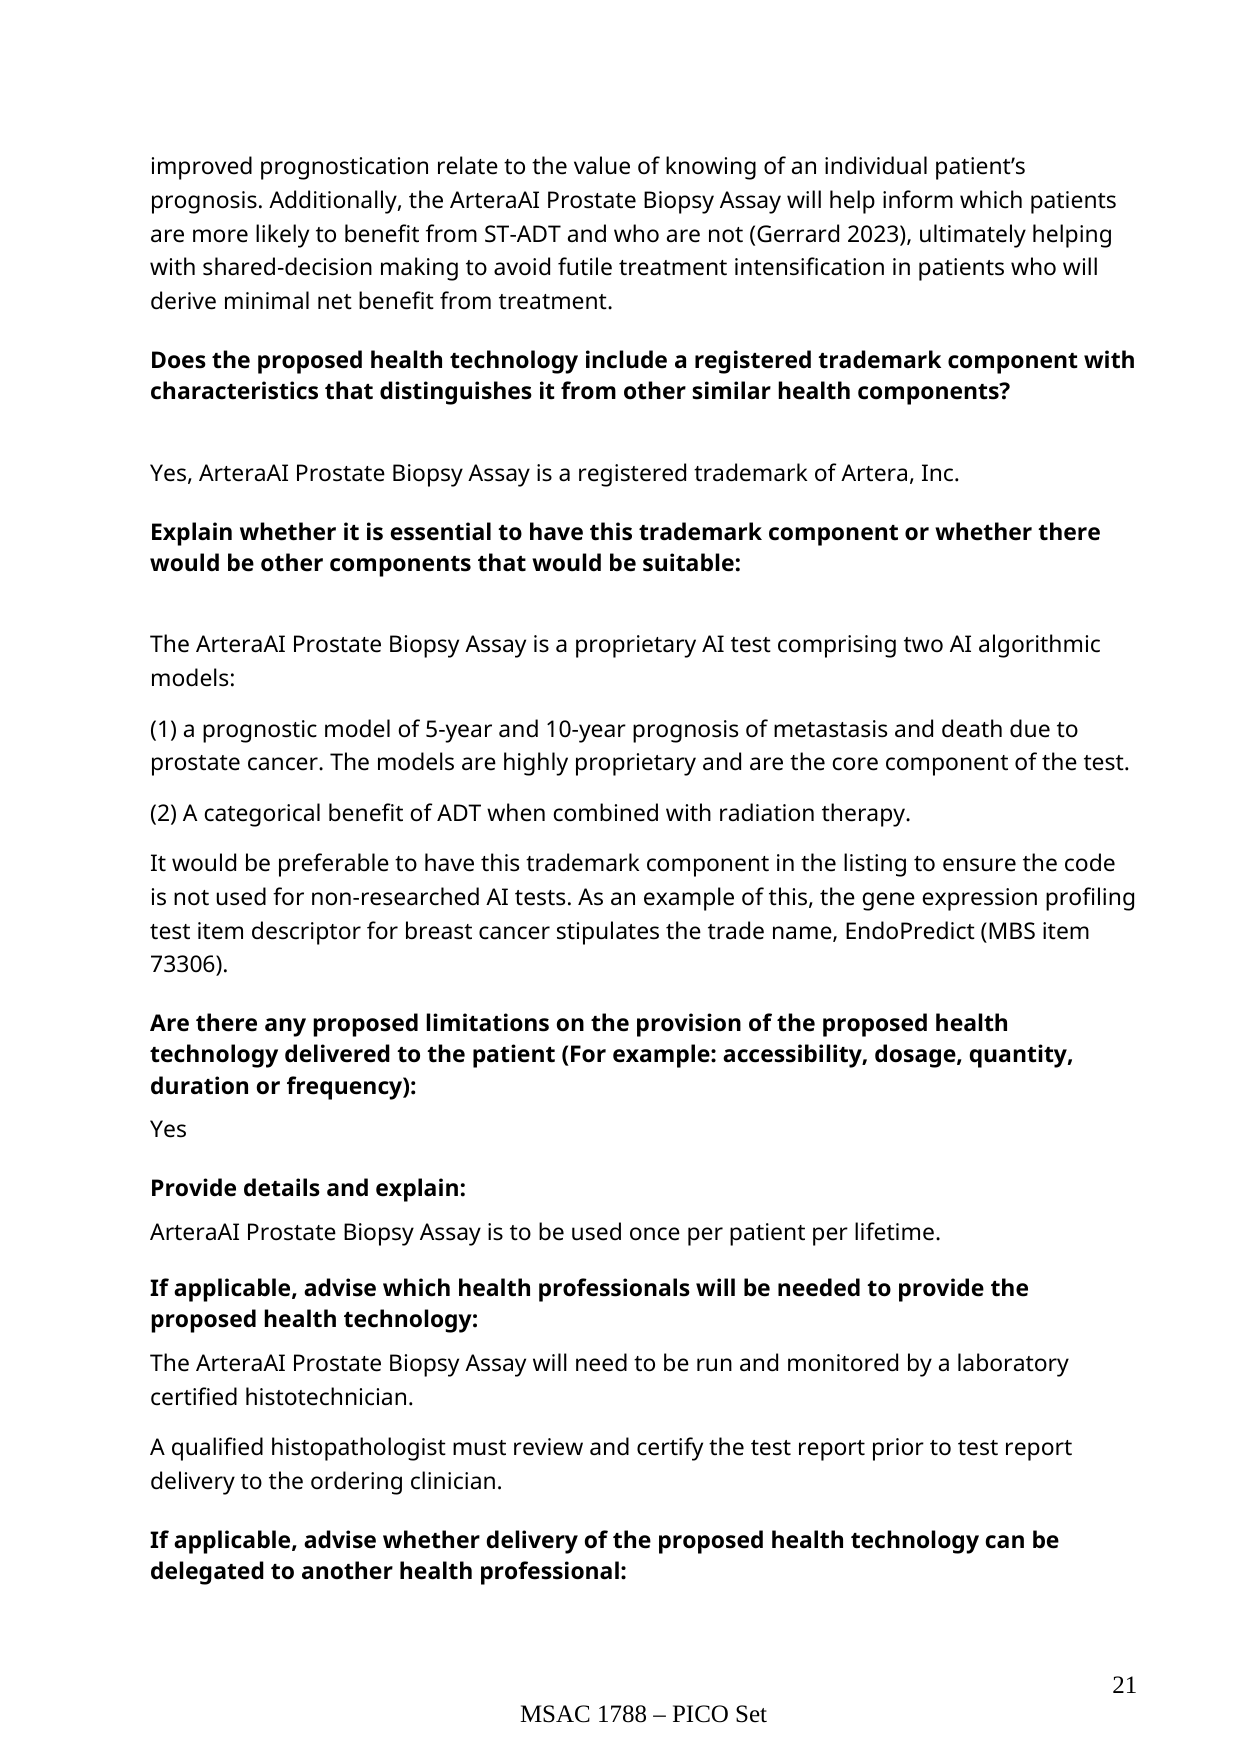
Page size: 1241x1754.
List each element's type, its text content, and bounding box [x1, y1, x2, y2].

subtitle If applicable, advise which health professionals will be needed to provide the proposed health technology: [150, 1272, 1137, 1334]
text A qualified histopathologist must review and certify the test report prior to test report delivery to the ordering clinician. [150, 1431, 1137, 1496]
subtitle Explain whether it is essential to have this trademark component or whether there would be other components that would be suitable: [150, 515, 1137, 578]
text Yes, ArteraAI Prostate Biopsy Assay is a registered trademark of Artera, Inc. [150, 457, 1137, 488]
text The ArteraAI Prostate Biopsy Assay will need to be run and monitored by a laboratory certified histotechnician. [150, 1347, 1137, 1412]
subtitle Does the proposed health technology include a registered trademark component with characteristics that distinguishes it from other similar health components? [150, 344, 1137, 406]
subtitle If applicable, advise whether delivery of the proposed health technology can be delegated to another health professional: [150, 1524, 1137, 1586]
text The ArteraAI Prostate Biopsy Assay is a proprietary AI test comprising two AI algorithmic models: [150, 628, 1137, 693]
text Yes [150, 1113, 1137, 1144]
text (2) A categorical benefit of ADT when combined with radiation therapy. [150, 797, 1137, 828]
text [150, 150, 1137, 316]
text (1) a prognostic model of 5-year and 10-year prognosis of metastasis and death due to prostate cancer. The models are highly proprietary and are the core component of the test. [150, 712, 1137, 777]
subtitle Are there any proposed limitations on the provision of the proposed health technology delivered to the patient (For example: accessibility, dosage, quantity, duration or frequency): [150, 1007, 1137, 1101]
text It would be preferable to have this trademark component in the listing to ensure the code is not used for non-researched AI tests. As an example of this, the gene expression profiling test item descriptor for breast cancer stipulates the trade name, EndoPredict (MBS item 73306). [150, 847, 1137, 979]
text ArteraAI Prostate Biopsy Assay is to be used once per patient per lifetime. [150, 1216, 1137, 1247]
subtitle Provide details and explain: [150, 1172, 1137, 1203]
